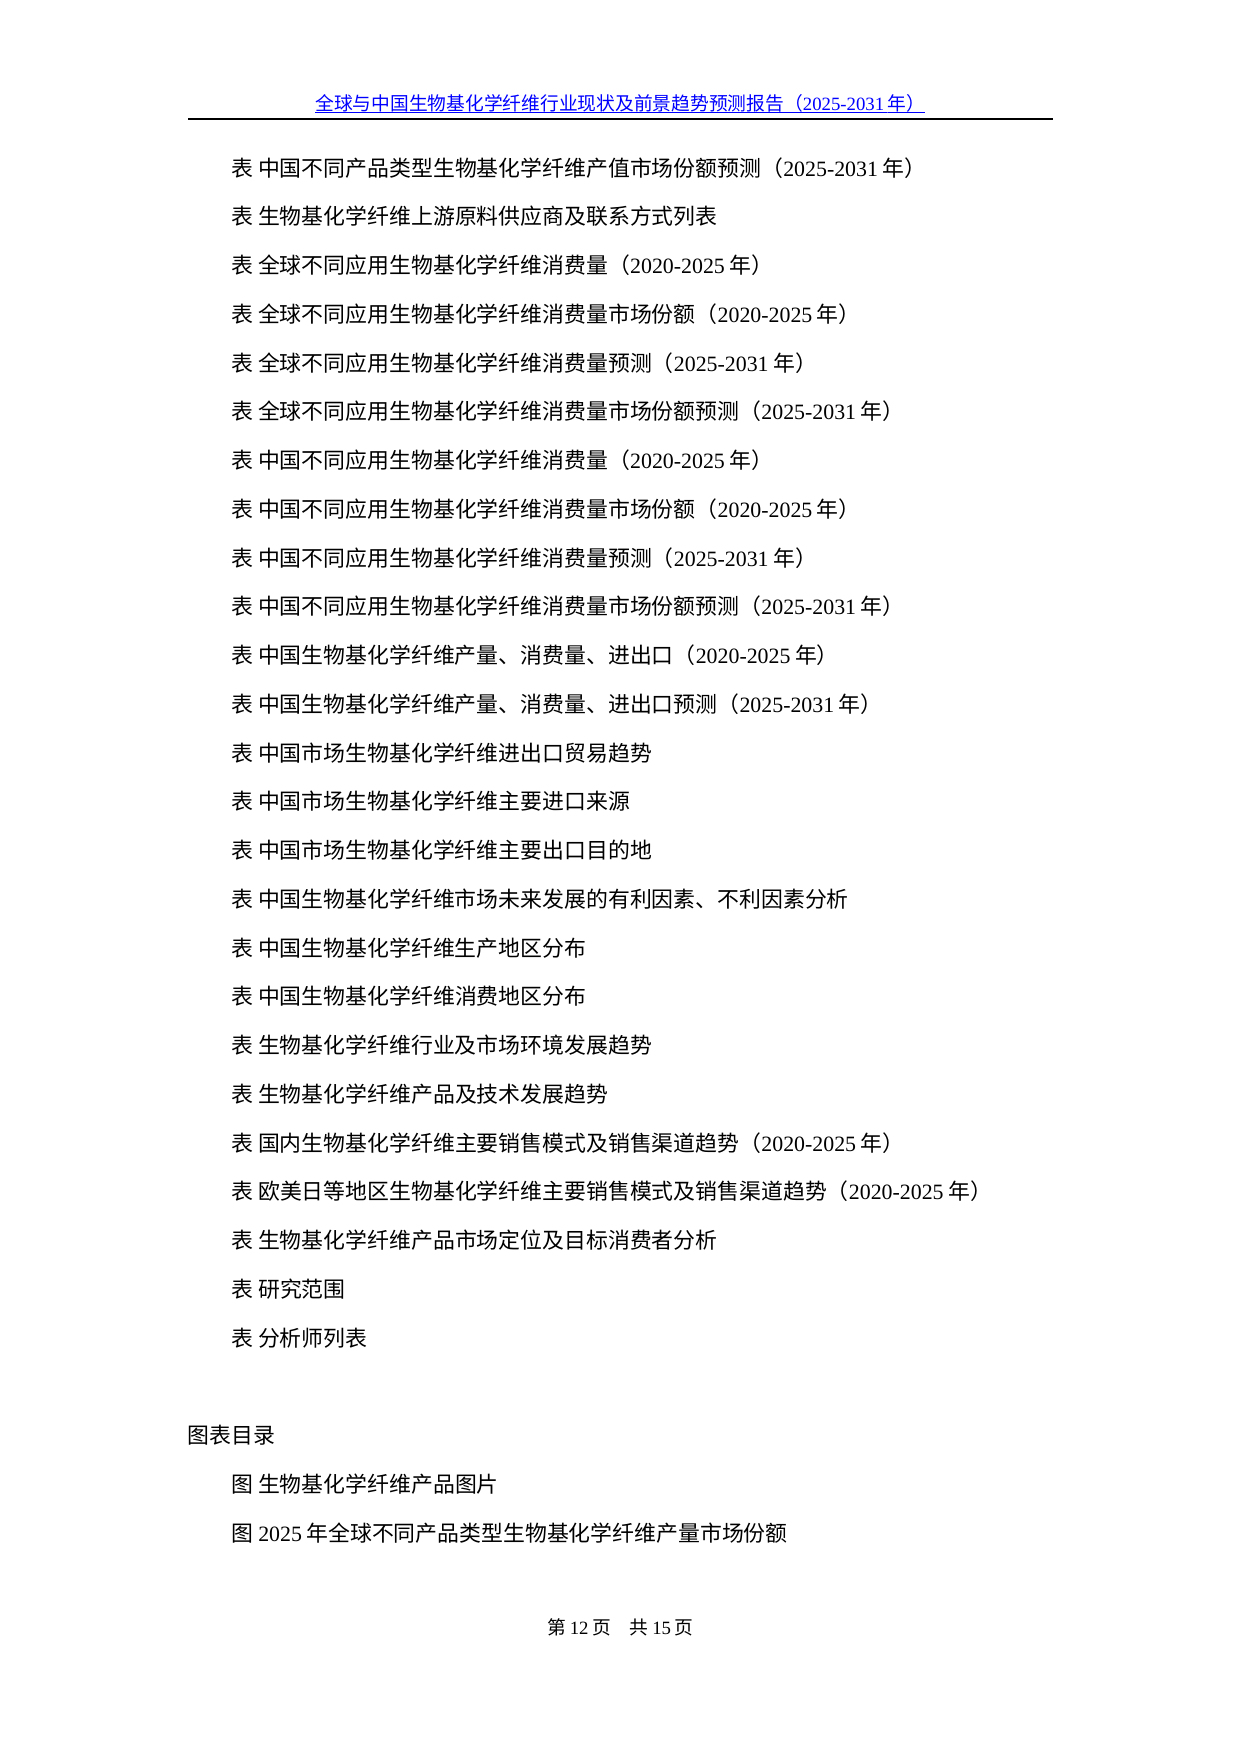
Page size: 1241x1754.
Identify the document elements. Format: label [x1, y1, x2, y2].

text [187, 150, 1053, 1548]
